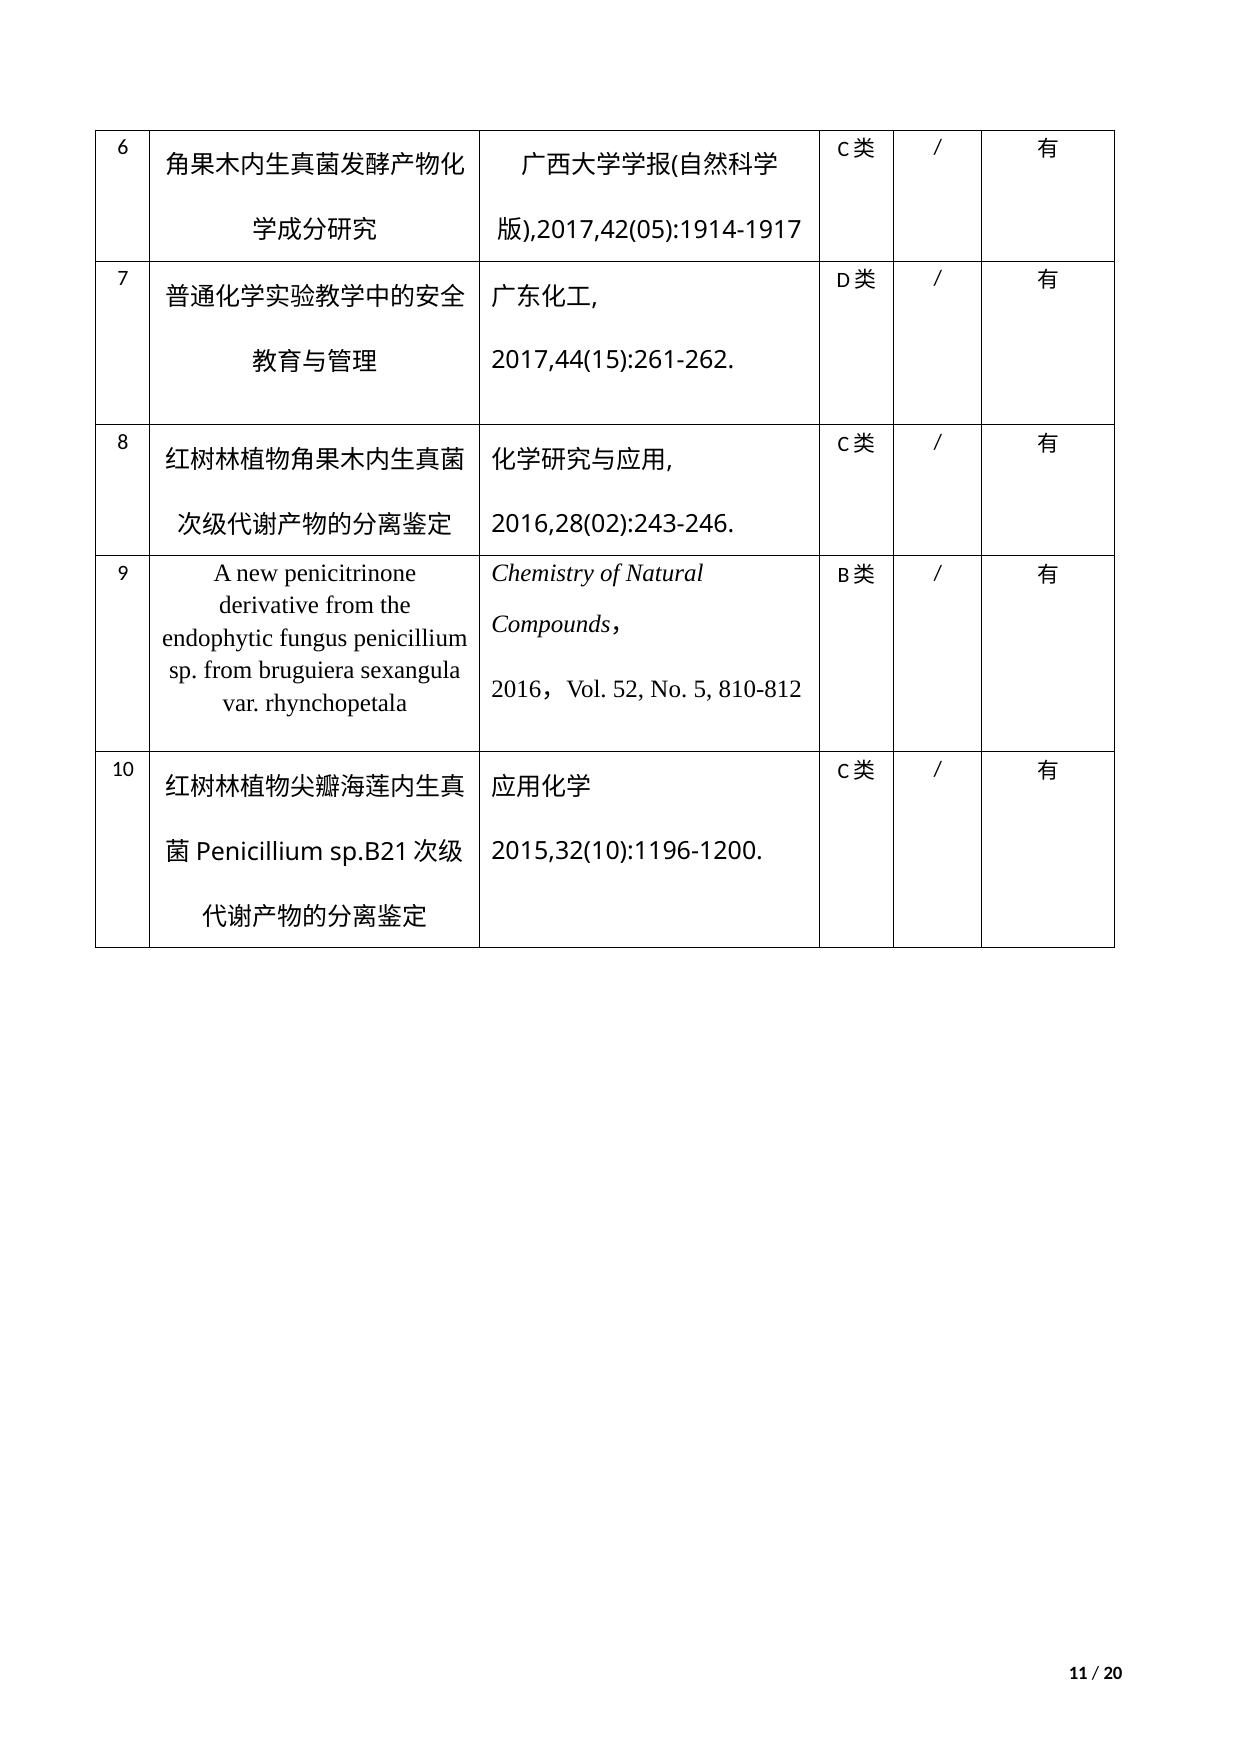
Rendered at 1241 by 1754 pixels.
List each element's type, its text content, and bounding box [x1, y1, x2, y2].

table_cell 7 [96, 262, 149, 424]
table_cell Chemistry of Natural Compounds， 2016，Vol. 52, No. 5, 810-812 [480, 556, 819, 751]
table_cell 红树林植物角果木内生真菌次级代谢产物的分离鉴定 [150, 425, 479, 555]
table_cell 有 [982, 262, 1114, 424]
table_cell 有 [982, 131, 1114, 261]
table_cell 有 [982, 752, 1114, 947]
table_cell / [894, 425, 981, 555]
table_cell 普通化学实验教学中的安全教育与管理 [150, 262, 479, 424]
table_cell 10 [96, 752, 149, 947]
table_cell 6 [96, 131, 149, 261]
table_cell / [894, 262, 981, 424]
table_cell A new penicitrinone derivative from the endophytic fungus penicillium sp. from bruguiera sexangula var. rhynchopetala [150, 556, 479, 751]
table_cell / [894, 752, 981, 947]
table_cell 应用化学 2015,32(10):1196-1200. [480, 752, 819, 947]
table_cell B类 [820, 556, 893, 751]
table_cell D类 [820, 262, 893, 424]
table_cell 9 [96, 556, 149, 751]
table_cell 角果木内生真菌发酵产物化学成分研究 [150, 131, 479, 261]
table_cell C类 [820, 752, 893, 947]
table_cell C类 [820, 131, 893, 261]
table_cell 有 [982, 556, 1114, 751]
table_cell 广西大学学报(自然科学版),2017,42(05):1914-1917 [480, 131, 819, 261]
table_cell / [894, 556, 981, 751]
table_cell 化学研究与应用, 2016,28(02):243-246. [480, 425, 819, 555]
table_cell 红树林植物尖瓣海莲内生真菌Penicillium sp.B21次级代谢产物的分离鉴定 [150, 752, 479, 947]
table_cell 有 [982, 425, 1114, 555]
table_cell 8 [96, 425, 149, 555]
table_cell 广东化工, 2017,44(15):261-262. [480, 262, 819, 424]
table_cell / [894, 131, 981, 261]
table_cell C类 [820, 425, 893, 555]
